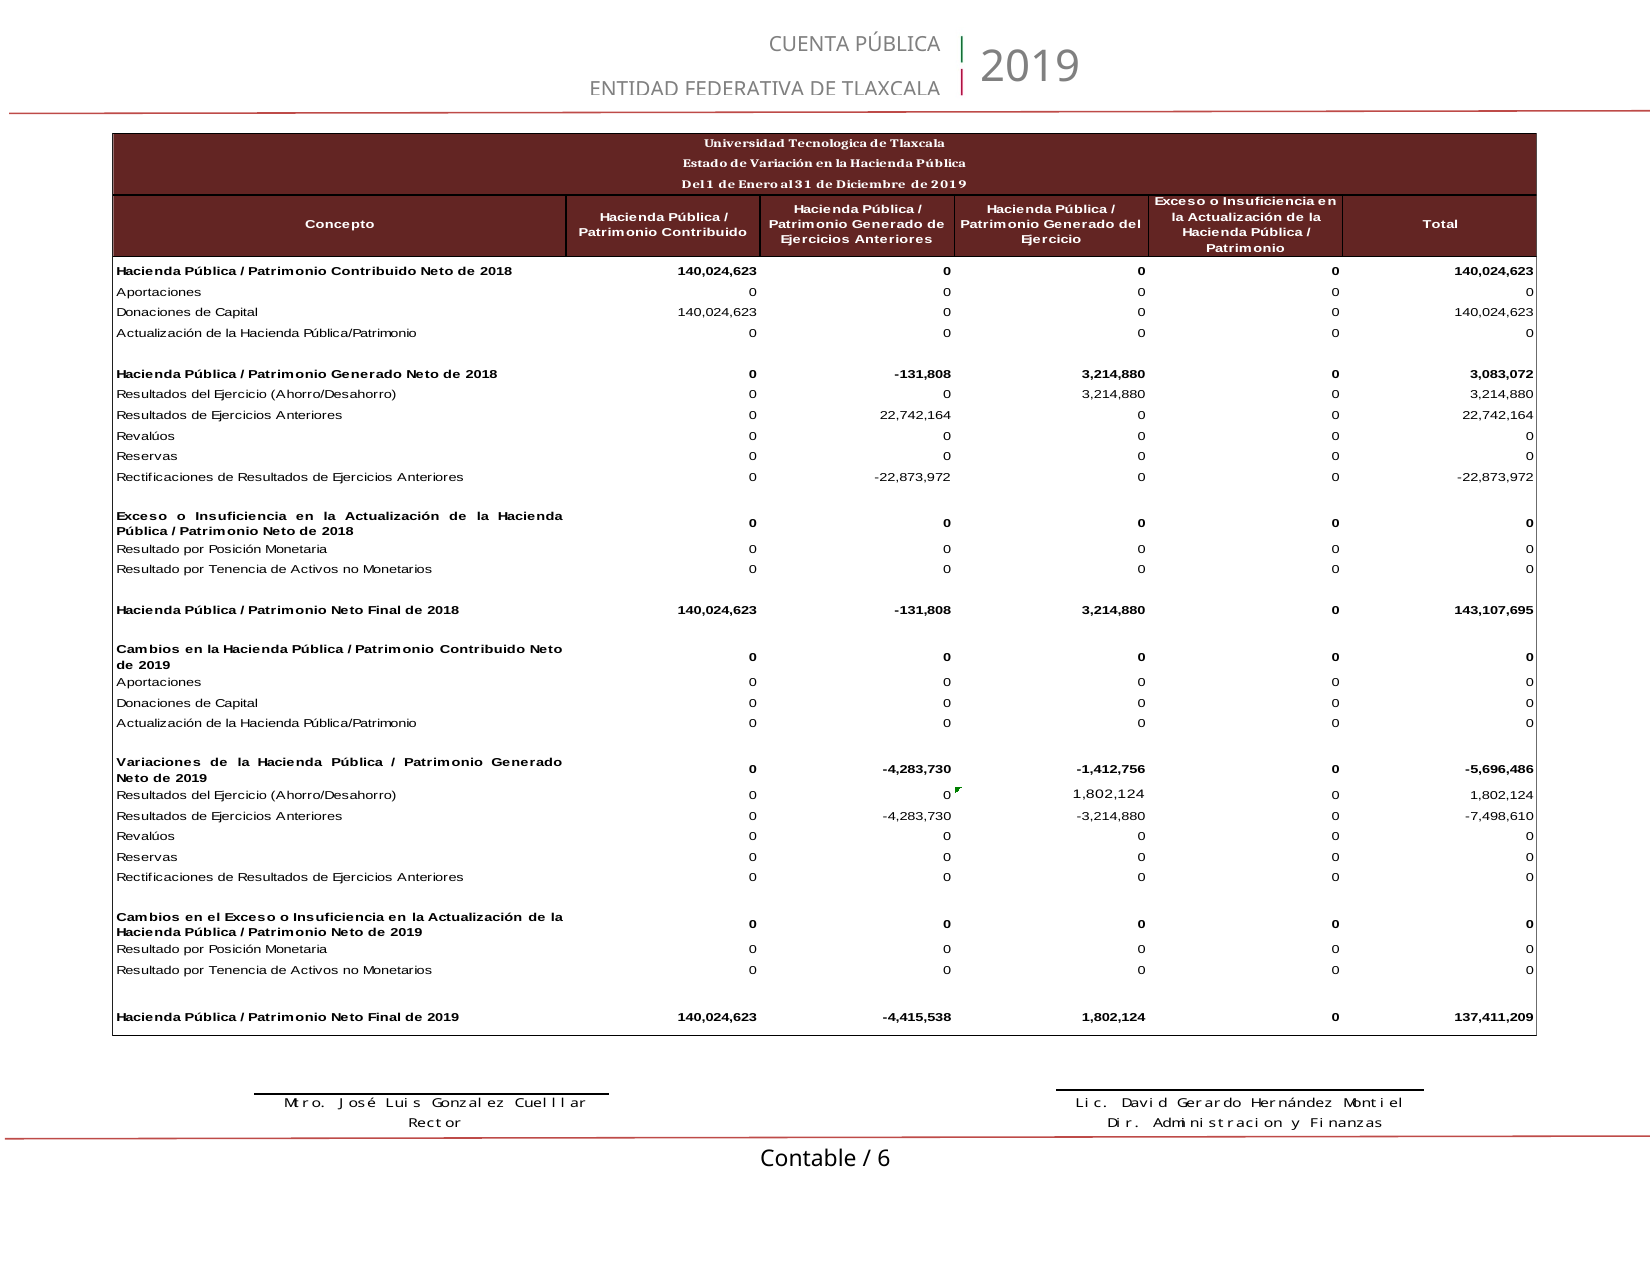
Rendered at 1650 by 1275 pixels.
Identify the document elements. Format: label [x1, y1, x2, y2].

picture [955, 27, 973, 99]
